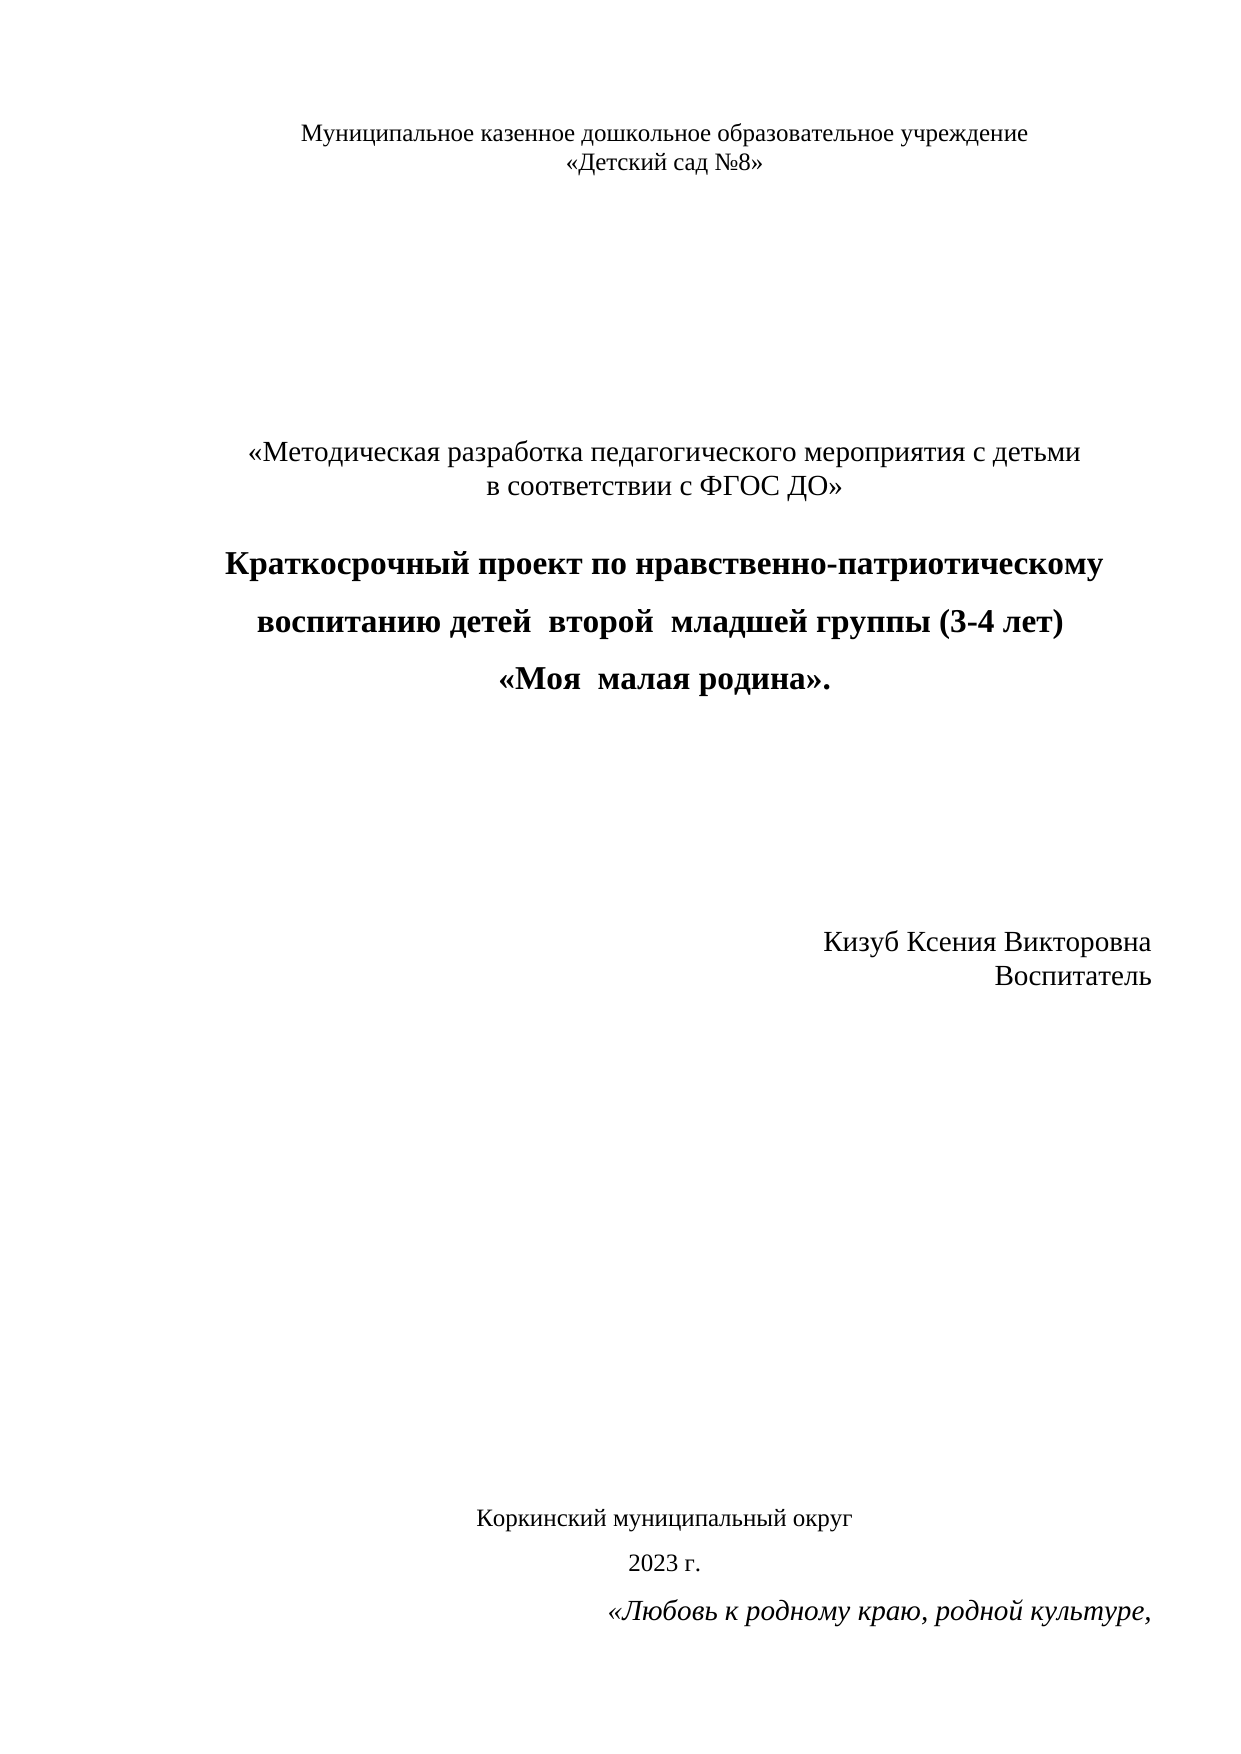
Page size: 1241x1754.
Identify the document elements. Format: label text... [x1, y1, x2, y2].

text «Детский сад №8» [177, 147, 1152, 176]
text Кизуб Ксения Викторовна [177, 924, 1152, 958]
text «Моя малая родина». [177, 658, 1152, 697]
text Краткосрочный проект по нравственно-патриотическому [177, 543, 1152, 582]
text «Методическая разработка педагогического мероприятия с детьми [177, 434, 1152, 468]
text 2023 г. [177, 1548, 1152, 1577]
text Воспитатель [177, 958, 1152, 991]
text «Любовь к родному краю, родной культуре, [177, 1593, 1152, 1627]
text Коркинский муниципальный округ [177, 1503, 1152, 1532]
text воспитанию детей второй младшей группы (3-4 лет) [177, 601, 1152, 639]
text в соответствии с ФГОС ДО» [177, 468, 1152, 501]
text Муниципальное казенное дошкольное образовательное учреждение [177, 118, 1152, 147]
